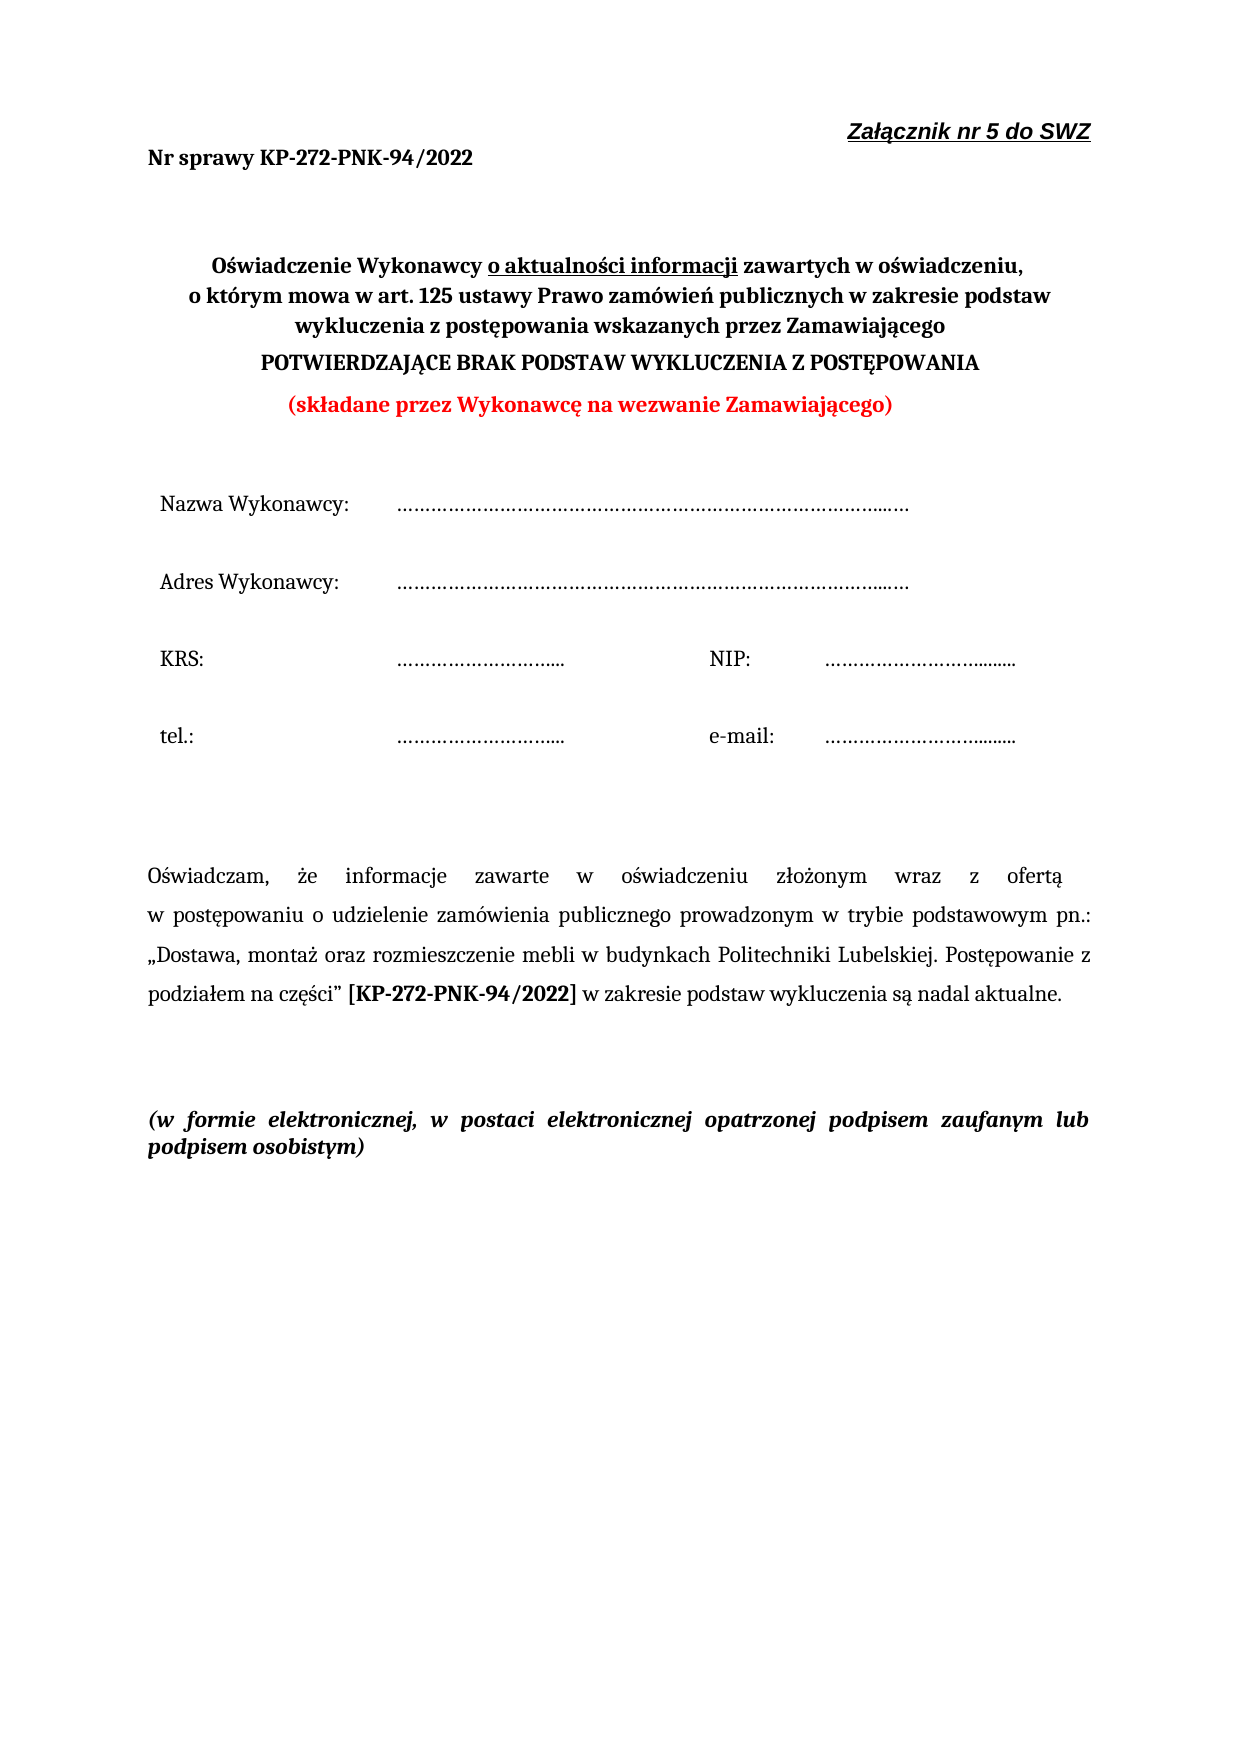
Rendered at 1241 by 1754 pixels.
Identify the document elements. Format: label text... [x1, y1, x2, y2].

table_cell Adres Wykonawcy: [149, 544, 384, 620]
text Oświadczam, że informacje zawarte w oświadczeniu złożonym wraz z ofertą w postępowaniu o udzielenie zamówienia publicznego prowadzonym w trybie podstawowym pn.: „Dostawa, montaż oraz rozmieszczenie mebli w budynkach Politechniki Lubelskiej. Postępowanie z podziałem na części” [KP-272-PNK-94/2022] w zakresie podstaw wykluczenia są nadal aktualne. [148, 862, 1092, 1007]
table_cell ………………………... [385, 698, 634, 774]
table_cell tel.: [149, 698, 384, 774]
text Załącznik nr 5 do SWZ [738, 118, 1092, 144]
text POTWIERDZAJĄCE BRAK PODSTAW WYKLUCZENIA Z POSTĘPOWANIA [148, 349, 1092, 376]
table_cell KRS: [149, 621, 384, 697]
table_cell e-mail: [636, 698, 812, 774]
text Oświadczenie Wykonawcy o aktualności informacji zawartych w oświadczeniu, o którym mowa w art. 125 ustawy Prawo zamówień publicznych w zakresie podstaw wykluczenia z postępowania wskazanych przez Zamawiającego [148, 252, 1092, 339]
table_header Nazwa Wykonawcy: [149, 466, 384, 542]
table_cell ………………………... [385, 621, 634, 697]
text Nr sprawy KP-272-PNK-94/2022 [148, 144, 1092, 171]
table_cell ………………………........ [813, 621, 1092, 697]
text (składane przez Wykonawcę na wezwanie Zamawiającego) [148, 392, 1033, 418]
table_cell …………………………………………………………………………...… [385, 544, 1092, 620]
table_cell ………………………........ [813, 698, 1092, 774]
table_cell NIP: [636, 621, 812, 697]
text (w formie elektronicznej, w postaci elektronicznej opatrzonej podpisem zaufanym lub podpisem osobistym) [148, 1107, 1092, 1160]
table_header …………………………………………………………………………...… [385, 466, 1092, 542]
